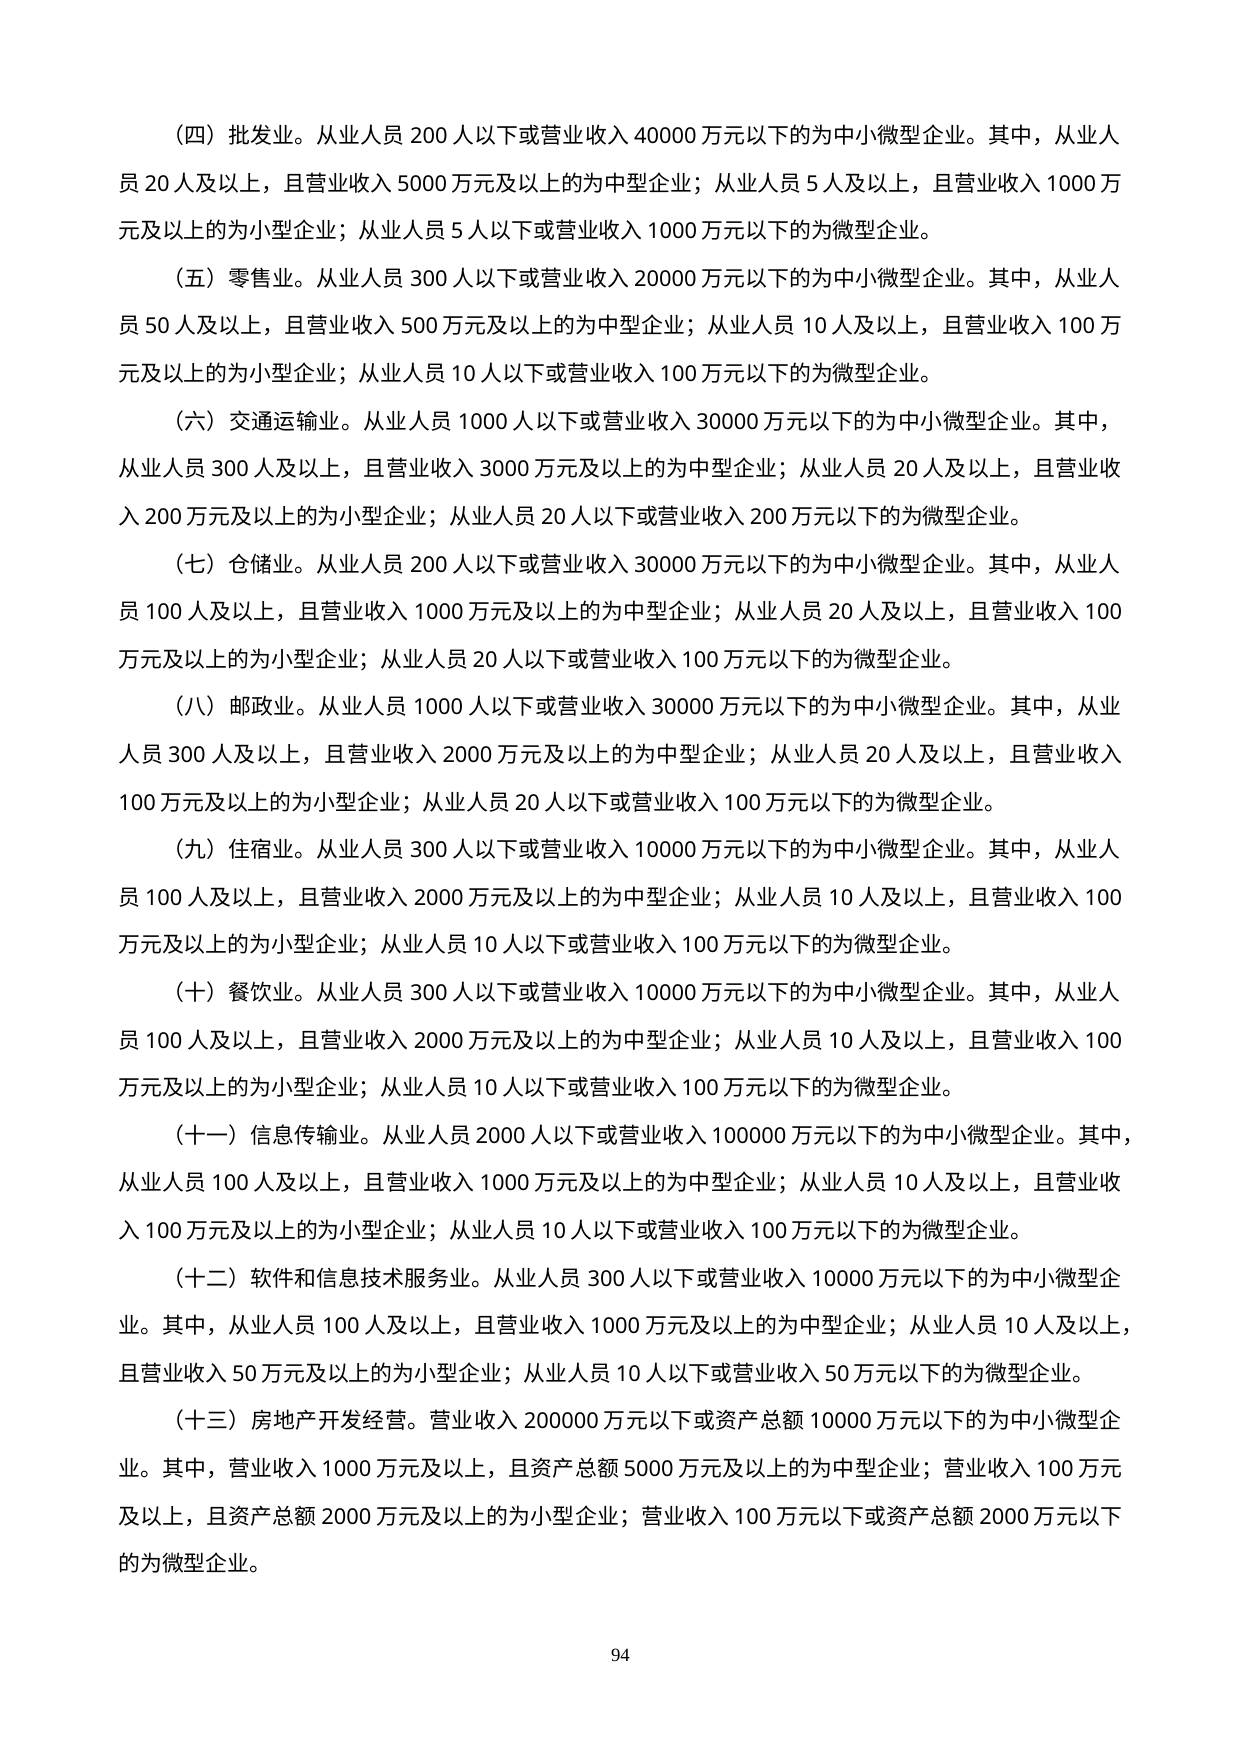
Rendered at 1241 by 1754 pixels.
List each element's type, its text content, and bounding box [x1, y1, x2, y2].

text （四）批发业。从业人员200人以下或营业收入40000万元以下的为中小微型企业。其中，从业人员20人及以上，且营业收入5000万元及以上的为中型企业；从业人员5人及以上，且营业收入1000万元及以上的为小型企业；从业人员5人以下或营业收入1000万元以下的为微型企业。 [118, 118, 1122, 245]
text （十）餐饮业。从业人员300人以下或营业收入10000万元以下的为中小微型企业。其中，从业人员100人及以上，且营业收入2000万元及以上的为中型企业；从业人员10人及以上，且营业收入100万元及以上的为小型企业；从业人员10人以下或营业收入100万元以下的为微型企业。 [118, 975, 1122, 1102]
text （十二）软件和信息技术服务业。从业人员300人以下或营业收入10000万元以下的为中小微型企业。其中，从业人员100人及以上，且营业收入1000万元及以上的为中型企业；从业人员10人及以上，且营业收入50万元及以上的为小型企业；从业人员10人以下或营业收入50万元以下的为微型企业。 [118, 1261, 1122, 1388]
text （八）邮政业。从业人员1000人以下或营业收入30000万元以下的为中小微型企业。其中，从业人员300人及以上，且营业收入2000万元及以上的为中型企业；从业人员20人及以上，且营业收入100万元及以上的为小型企业；从业人员20人以下或营业收入100万元以下的为微型企业。 [118, 689, 1122, 816]
text （十一）信息传输业。从业人员2000人以下或营业收入100000万元以下的为中小微型企业。其中，从业人员100人及以上，且营业收入1000万元及以上的为中型企业；从业人员10人及以上，且营业收入100万元及以上的为小型企业；从业人员10人以下或营业收入100万元以下的为微型企业。 [118, 1118, 1122, 1245]
text （九）住宿业。从业人员300人以下或营业收入10000万元以下的为中小微型企业。其中，从业人员100人及以上，且营业收入2000万元及以上的为中型企业；从业人员10人及以上，且营业收入100万元及以上的为小型企业；从业人员10人以下或营业收入100万元以下的为微型企业。 [118, 832, 1122, 959]
text （六）交通运输业。从业人员1000人以下或营业收入30000万元以下的为中小微型企业。其中，从业人员300人及以上，且营业收入3000万元及以上的为中型企业；从业人员20人及以上，且营业收入200万元及以上的为小型企业；从业人员20人以下或营业收入200万元以下的为微型企业。 [118, 404, 1122, 531]
text （五）零售业。从业人员300人以下或营业收入20000万元以下的为中小微型企业。其中，从业人员50人及以上，且营业收入500万元及以上的为中型企业；从业人员10人及以上，且营业收入100万元及以上的为小型企业；从业人员10人以下或营业收入100万元以下的为微型企业。 [118, 261, 1122, 388]
text （七）仓储业。从业人员200人以下或营业收入30000万元以下的为中小微型企业。其中，从业人员100人及以上，且营业收入1000万元及以上的为中型企业；从业人员20人及以上，且营业收入100万元及以上的为小型企业；从业人员20人以下或营业收入100万元以下的为微型企业。 [118, 547, 1122, 673]
text （十三）房地产开发经营。营业收入200000万元以下或资产总额10000万元以下的为中小微型企业。其中，营业收入1000万元及以上，且资产总额5000万元及以上的为中型企业；营业收入100万元及以上，且资产总额2000万元及以上的为小型企业；营业收入100万元以下或资产总额2000万元以下的为微型企业。 [118, 1403, 1122, 1578]
